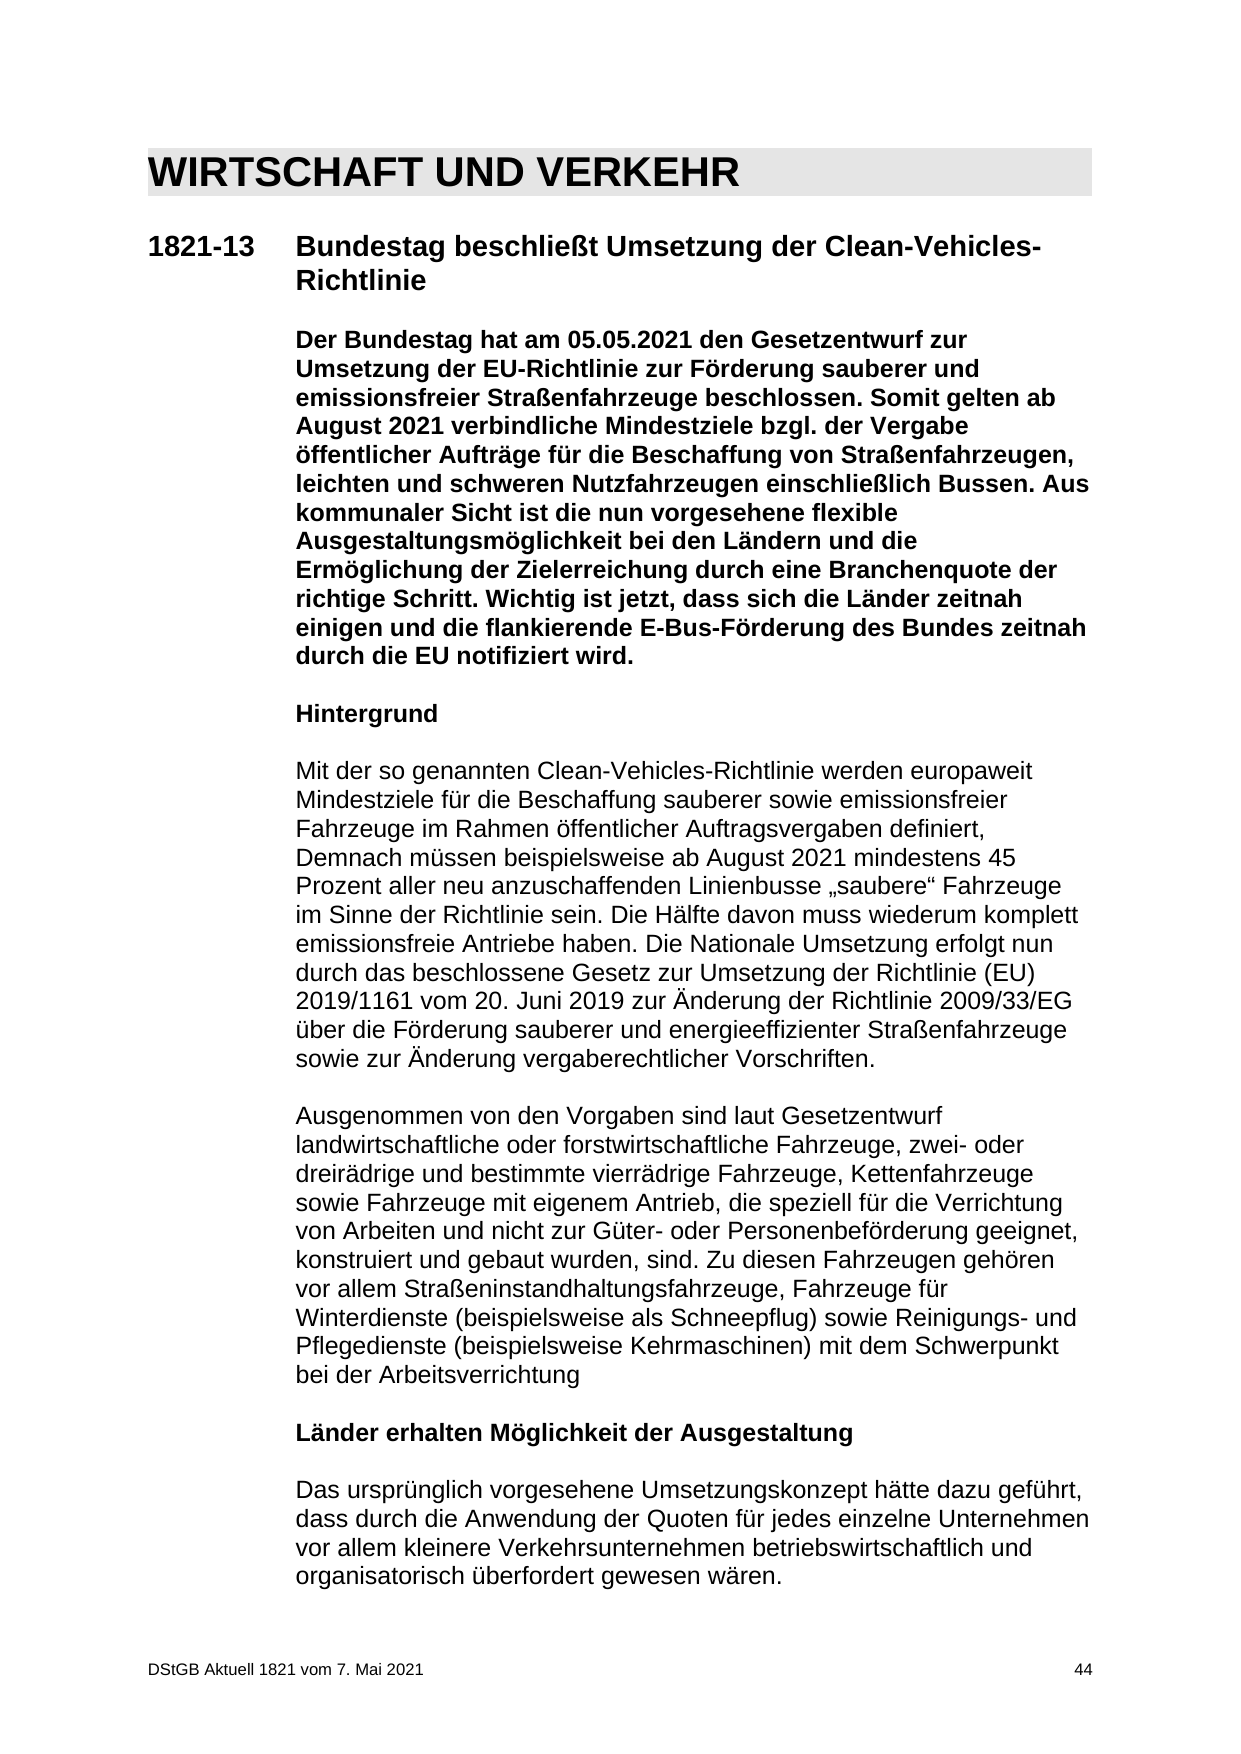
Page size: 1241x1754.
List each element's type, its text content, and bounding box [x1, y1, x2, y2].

text Länder erhalten Möglichkeit der Ausgestaltung [295, 1417, 1092, 1446]
text Das ursprünglich vorgesehene Umsetzungskonzept hätte dazu geführt, dass durch die Anwendung der Quoten für jedes einzelne Unternehmen vor allem kleinere Verkehrsunternehmen betriebswirtschaftlich und organisatorisch überfordert gewesen wären. [295, 1475, 1092, 1590]
text Mit der so genannten Clean-Vehicles-Richtlinie werden europaweit Mindestziele für die Beschaffung sauberer sowie emissionsfreier Fahrzeuge im Rahmen öffentlicher Auftragsvergaben definiert, Demnach müssen beispielsweise ab August 2021 mindestens 45 Prozent aller neu anzuschaffenden Linienbusse „saubere“ Fahrzeuge im Sinne der Richtlinie sein. Die Hälfte davon muss wiederum komplett emissionsfreie Antriebe haben. Die Nationale Umsetzung erfolgt nun durch das beschlossene Gesetz zur Umsetzung der Richtlinie (EU) 2019/1161 vom 20. Juni 2019 zur Änderung der Richtlinie 2009/33/EG über die Förderung sauberer und energieeffizienter Straßenfahrzeuge sowie zur Änderung vergaberechtlicher Vorschriften. [295, 756, 1092, 1072]
text Ausgenommen von den Vorgaben sind laut Gesetzentwurf landwirtschaftliche oder forstwirtschaftliche Fahrzeuge, zwei- oder dreirädrige und bestimmte vierrädrige Fahrzeuge, Kettenfahrzeuge sowie Fahrzeuge mit eigenem Antrieb, die speziell für die Verrichtung von Arbeiten und nicht zur Güter- oder Personenbeförderung geeignet, konstruiert und gebaut wurden, sind. Zu diesen Fahrzeugen gehören vor allem Straßeninstandhaltungsfahrzeuge, Fahrzeuge für Winterdienste (beispielsweise als Schneepflug) sowie Reinigungs- und Pflegedienste (beispielsweise Kehrmaschinen) mit dem Schwerpunkt bei der Arbeitsverrichtung [295, 1101, 1092, 1389]
text Hintergrund [295, 699, 1092, 727]
text 1821-13 Bundestag beschließt Umsetzung der Clean-Vehicles-Richtlinie [148, 229, 1092, 296]
text Der Bundestag hat am 05.05.2021 den Gesetzentwurf zur Umsetzung der EU-Richtlinie zur Förderung sauberer und emissionsfreier Straßenfahrzeuge beschlossen. Somit gelten ab August 2021 verbindliche Mindestziele bzgl. der Vergabe öffentlicher Aufträge für die Beschaffung von Straßenfahrzeugen, leichten und schweren Nutzfahrzeugen einschließlich Bussen. Aus kommunaler Sicht ist die nun vorgesehene flexible Ausgestaltungsmöglichkeit bei den Ländern und die Ermöglichung der Zielerreichung durch eine Branchenquote der richtige Schritt. Wichtig ist jetzt, dass sich die Länder zeitnah einigen und die flankierende E-Bus-Förderung des Bundes zeitnah durch die EU notifiziert wird. [295, 325, 1092, 670]
subtitle WIRTSCHAFT UND VERKEHR [148, 148, 1092, 196]
